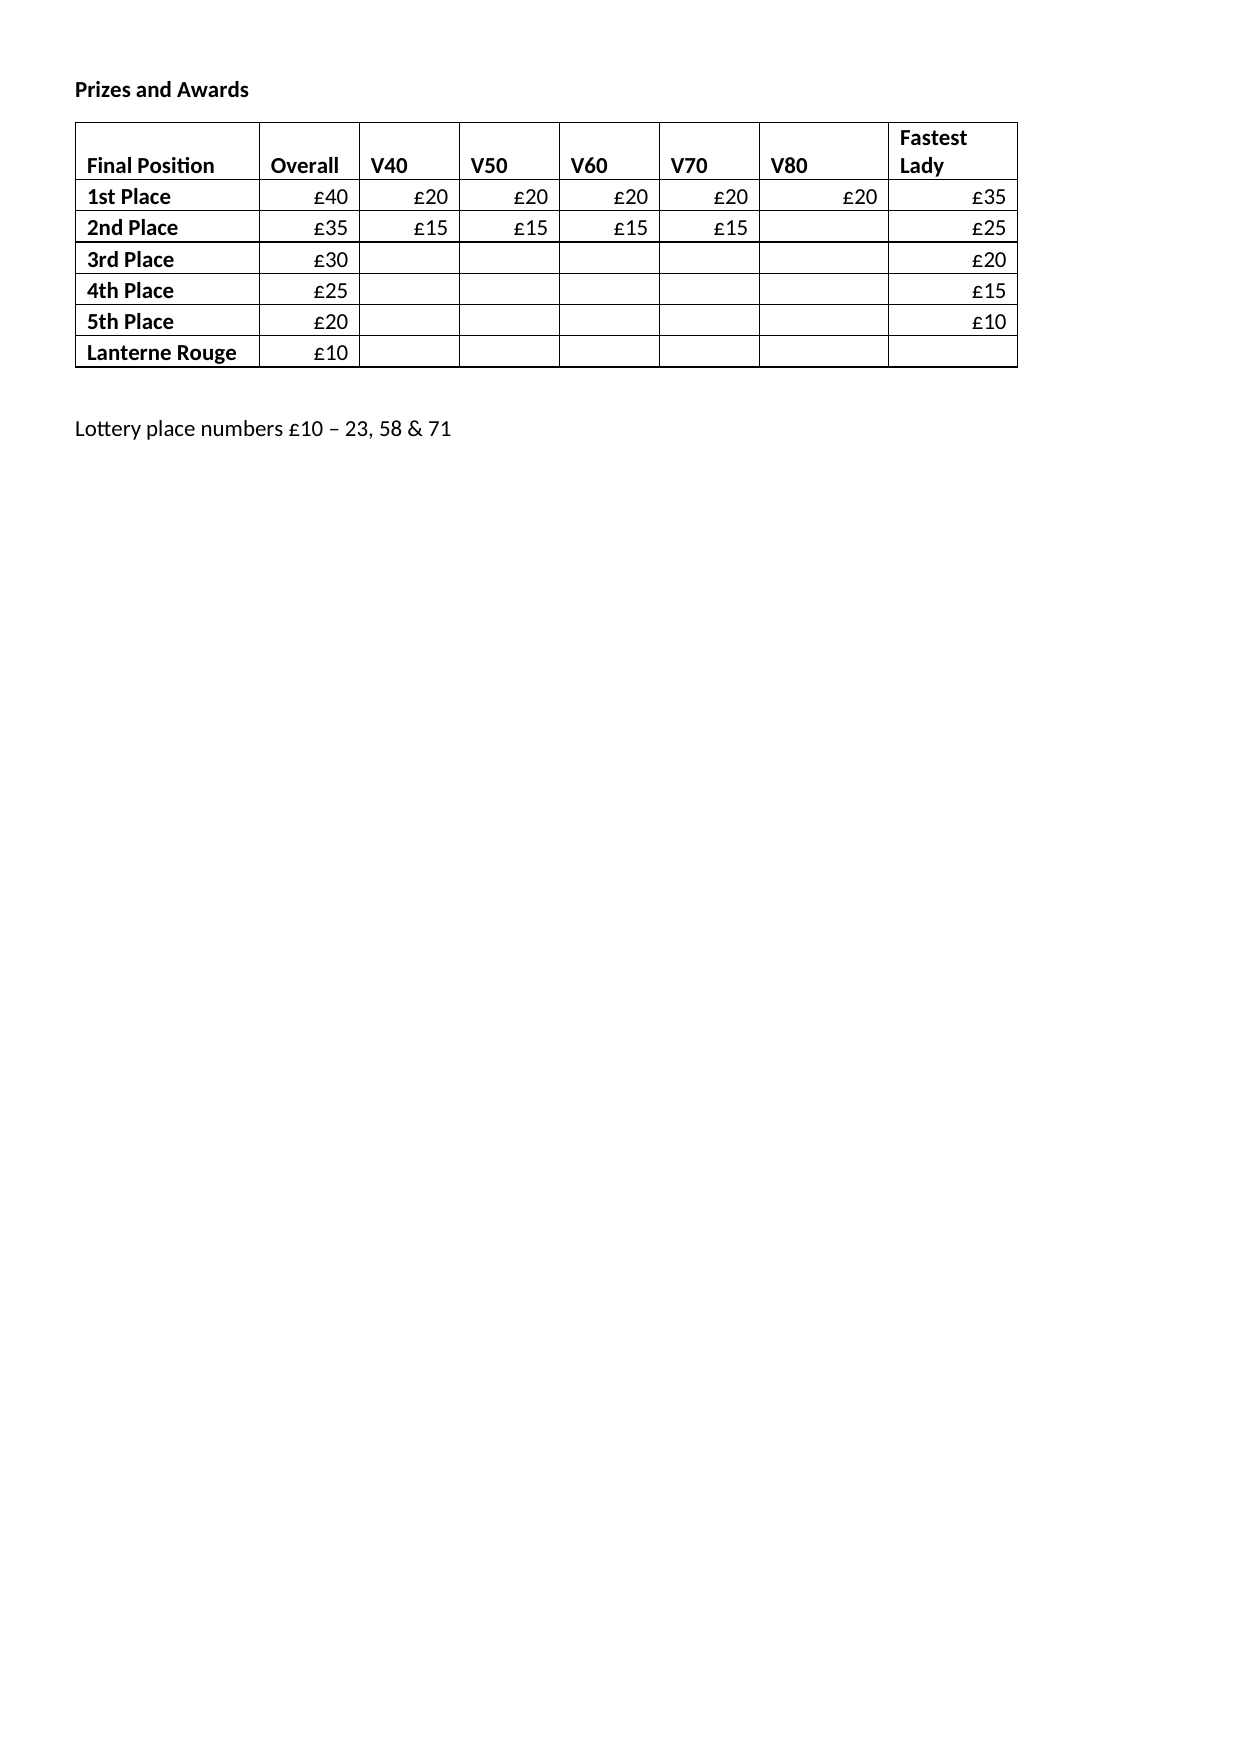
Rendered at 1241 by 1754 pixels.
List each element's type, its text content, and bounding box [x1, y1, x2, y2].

text Lottery place numbers £10 – 23, 58 & 71 [75, 414, 1165, 442]
table_cell £20 [560, 180, 659, 210]
table_cell 3rd Place [76, 243, 259, 273]
table_cell £20 [260, 305, 359, 335]
table_cell £30 [260, 243, 359, 273]
table_cell £35 [260, 211, 359, 241]
table_cell [460, 336, 559, 366]
table_cell [360, 243, 459, 273]
table_cell £15 [889, 274, 1017, 304]
table_cell £40 [260, 180, 359, 210]
table_cell [760, 243, 888, 273]
table_header Fastest Lady [889, 123, 1017, 179]
table_cell [360, 336, 459, 366]
table_cell [560, 243, 659, 273]
table_cell 4th Place [76, 274, 259, 304]
table_cell [889, 336, 1017, 366]
table_cell 5th Place [76, 305, 259, 335]
table_cell £15 [660, 211, 759, 241]
table_cell £10 [260, 336, 359, 366]
table_cell £15 [360, 211, 459, 241]
table_cell Lanterne Rouge [76, 336, 259, 366]
table_cell [360, 274, 459, 304]
table_cell [660, 243, 759, 273]
table_cell [560, 336, 659, 366]
table_header V60 [560, 123, 659, 179]
table_cell [760, 274, 888, 304]
table_cell 2nd Place [76, 211, 259, 241]
table_cell £15 [460, 211, 559, 241]
table_cell £25 [260, 274, 359, 304]
table_cell [560, 305, 659, 335]
table_header V50 [460, 123, 559, 179]
table_cell £20 [360, 180, 459, 210]
table_cell [760, 336, 888, 366]
table_header Overall [260, 123, 359, 179]
table_cell £20 [460, 180, 559, 210]
table_cell [460, 243, 559, 273]
table_cell £10 [889, 305, 1017, 335]
table_cell £25 [889, 211, 1017, 241]
table_cell £20 [660, 180, 759, 210]
table_cell [660, 305, 759, 335]
table_cell [760, 305, 888, 335]
table_cell £35 [889, 180, 1017, 210]
table_cell £15 [560, 211, 659, 241]
table_header Final Position [76, 123, 259, 179]
table_cell [360, 305, 459, 335]
table_cell 1st Place [76, 180, 259, 210]
table_header V80 [760, 123, 888, 179]
table_cell [660, 336, 759, 366]
table_cell [560, 274, 659, 304]
table_cell £20 [760, 180, 888, 210]
table_header V40 [360, 123, 459, 179]
table_cell [460, 305, 559, 335]
text Prizes and Awards [75, 75, 1165, 103]
table_cell [460, 274, 559, 304]
table_cell £20 [889, 243, 1017, 273]
table_header V70 [660, 123, 759, 179]
table_cell [660, 274, 759, 304]
table_cell [760, 211, 888, 241]
